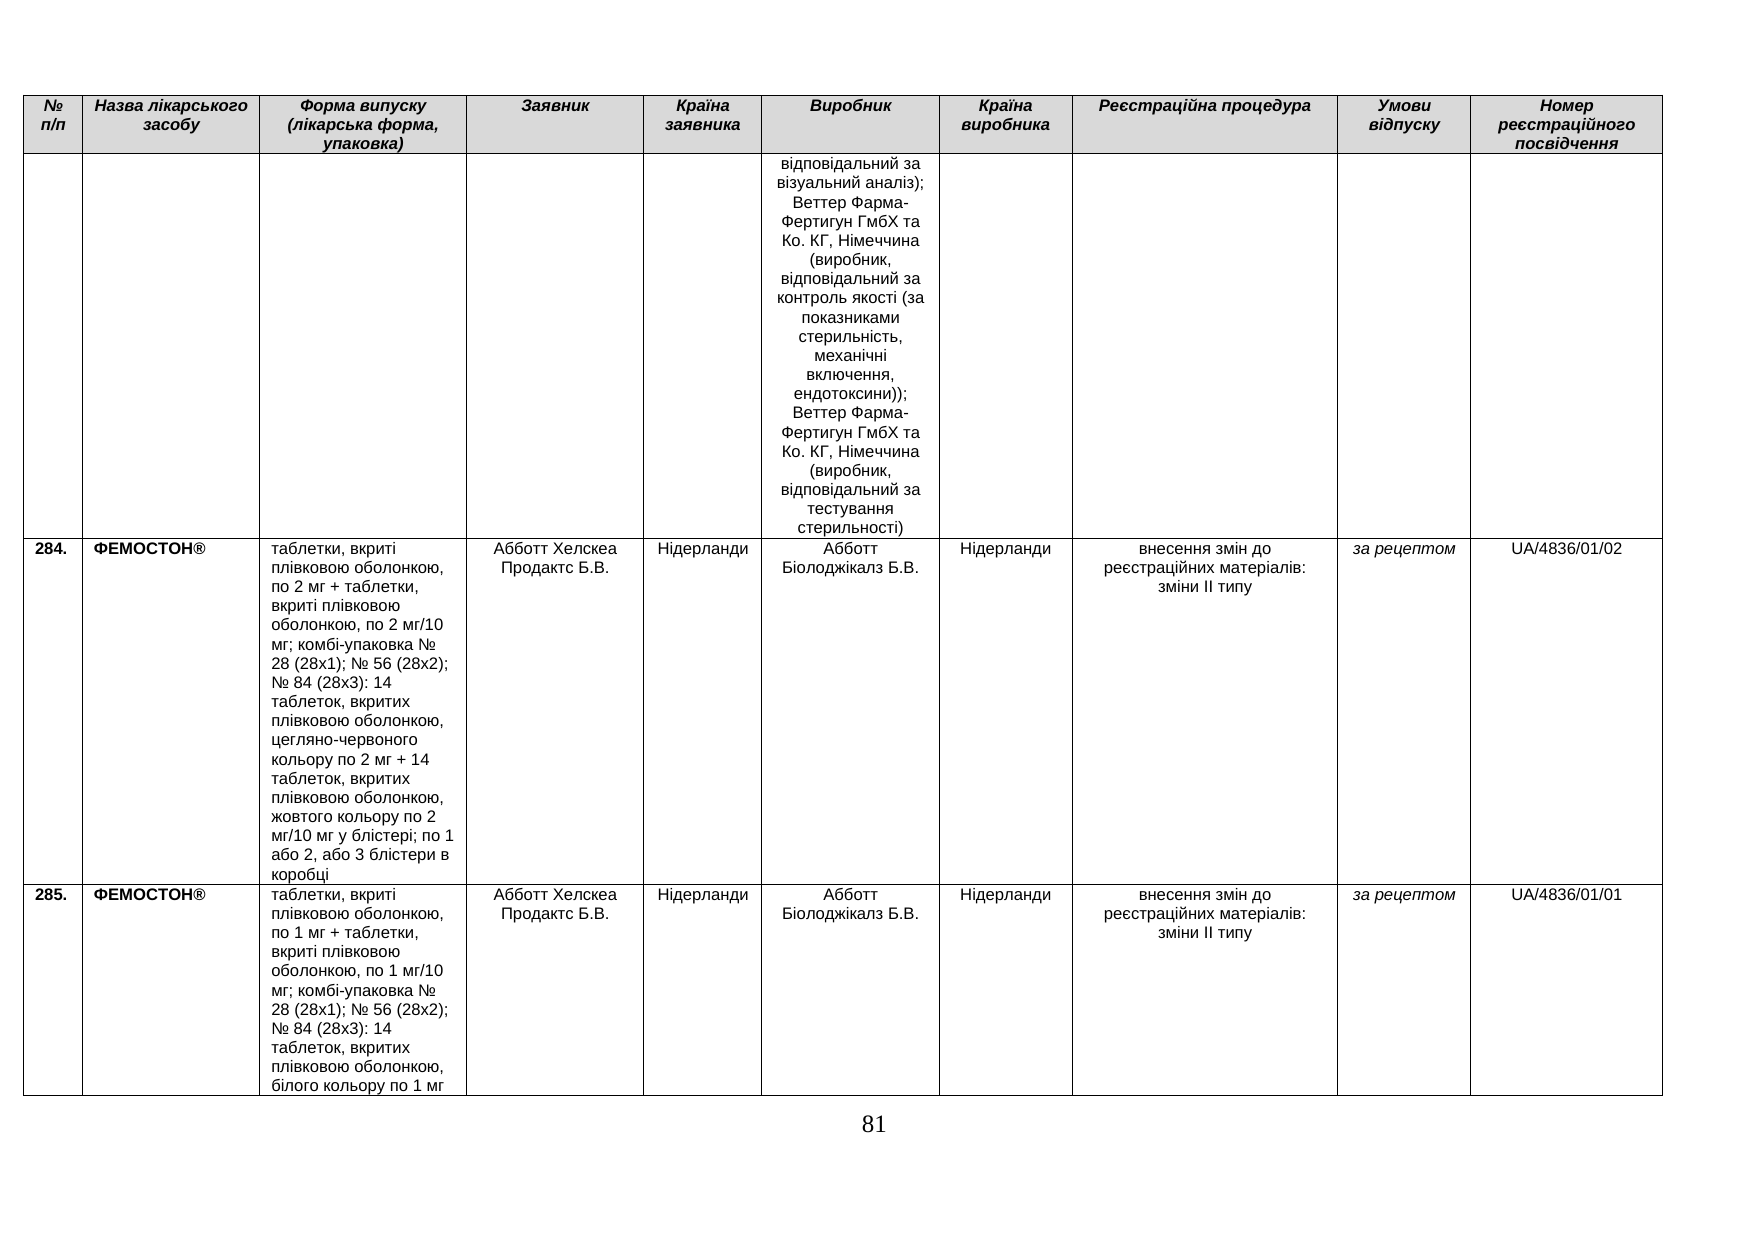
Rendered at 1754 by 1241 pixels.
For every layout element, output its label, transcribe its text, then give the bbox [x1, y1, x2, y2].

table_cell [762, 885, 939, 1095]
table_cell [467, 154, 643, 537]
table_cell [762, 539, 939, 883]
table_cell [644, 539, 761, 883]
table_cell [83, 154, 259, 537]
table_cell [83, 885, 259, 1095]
table_header Номер реєстраційного посвідчення [1471, 96, 1662, 153]
table_header Країна виробника [940, 96, 1072, 153]
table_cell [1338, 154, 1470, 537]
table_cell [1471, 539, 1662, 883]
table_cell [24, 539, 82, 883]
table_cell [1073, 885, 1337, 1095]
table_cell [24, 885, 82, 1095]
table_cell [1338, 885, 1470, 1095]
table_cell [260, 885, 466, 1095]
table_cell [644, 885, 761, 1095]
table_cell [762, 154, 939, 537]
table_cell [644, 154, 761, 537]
table_header Заявник [467, 96, 643, 153]
table_header № п/п [24, 96, 82, 153]
table_header Форма випуску (лікарська форма, упаковка) [260, 96, 466, 153]
table_header Умови відпуску [1338, 96, 1470, 153]
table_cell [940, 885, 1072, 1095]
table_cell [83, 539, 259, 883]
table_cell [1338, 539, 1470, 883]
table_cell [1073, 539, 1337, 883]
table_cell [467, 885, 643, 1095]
table_header Виробник [762, 96, 939, 153]
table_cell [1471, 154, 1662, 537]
table_header Країна заявника [644, 96, 761, 153]
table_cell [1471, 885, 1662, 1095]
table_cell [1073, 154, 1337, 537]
table_header Реєстраційна процедура [1073, 96, 1337, 153]
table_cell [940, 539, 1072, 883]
table_header Назва лікарського засобу [83, 96, 259, 153]
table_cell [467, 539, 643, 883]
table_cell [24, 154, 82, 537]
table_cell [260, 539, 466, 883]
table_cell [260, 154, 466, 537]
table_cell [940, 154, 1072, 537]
